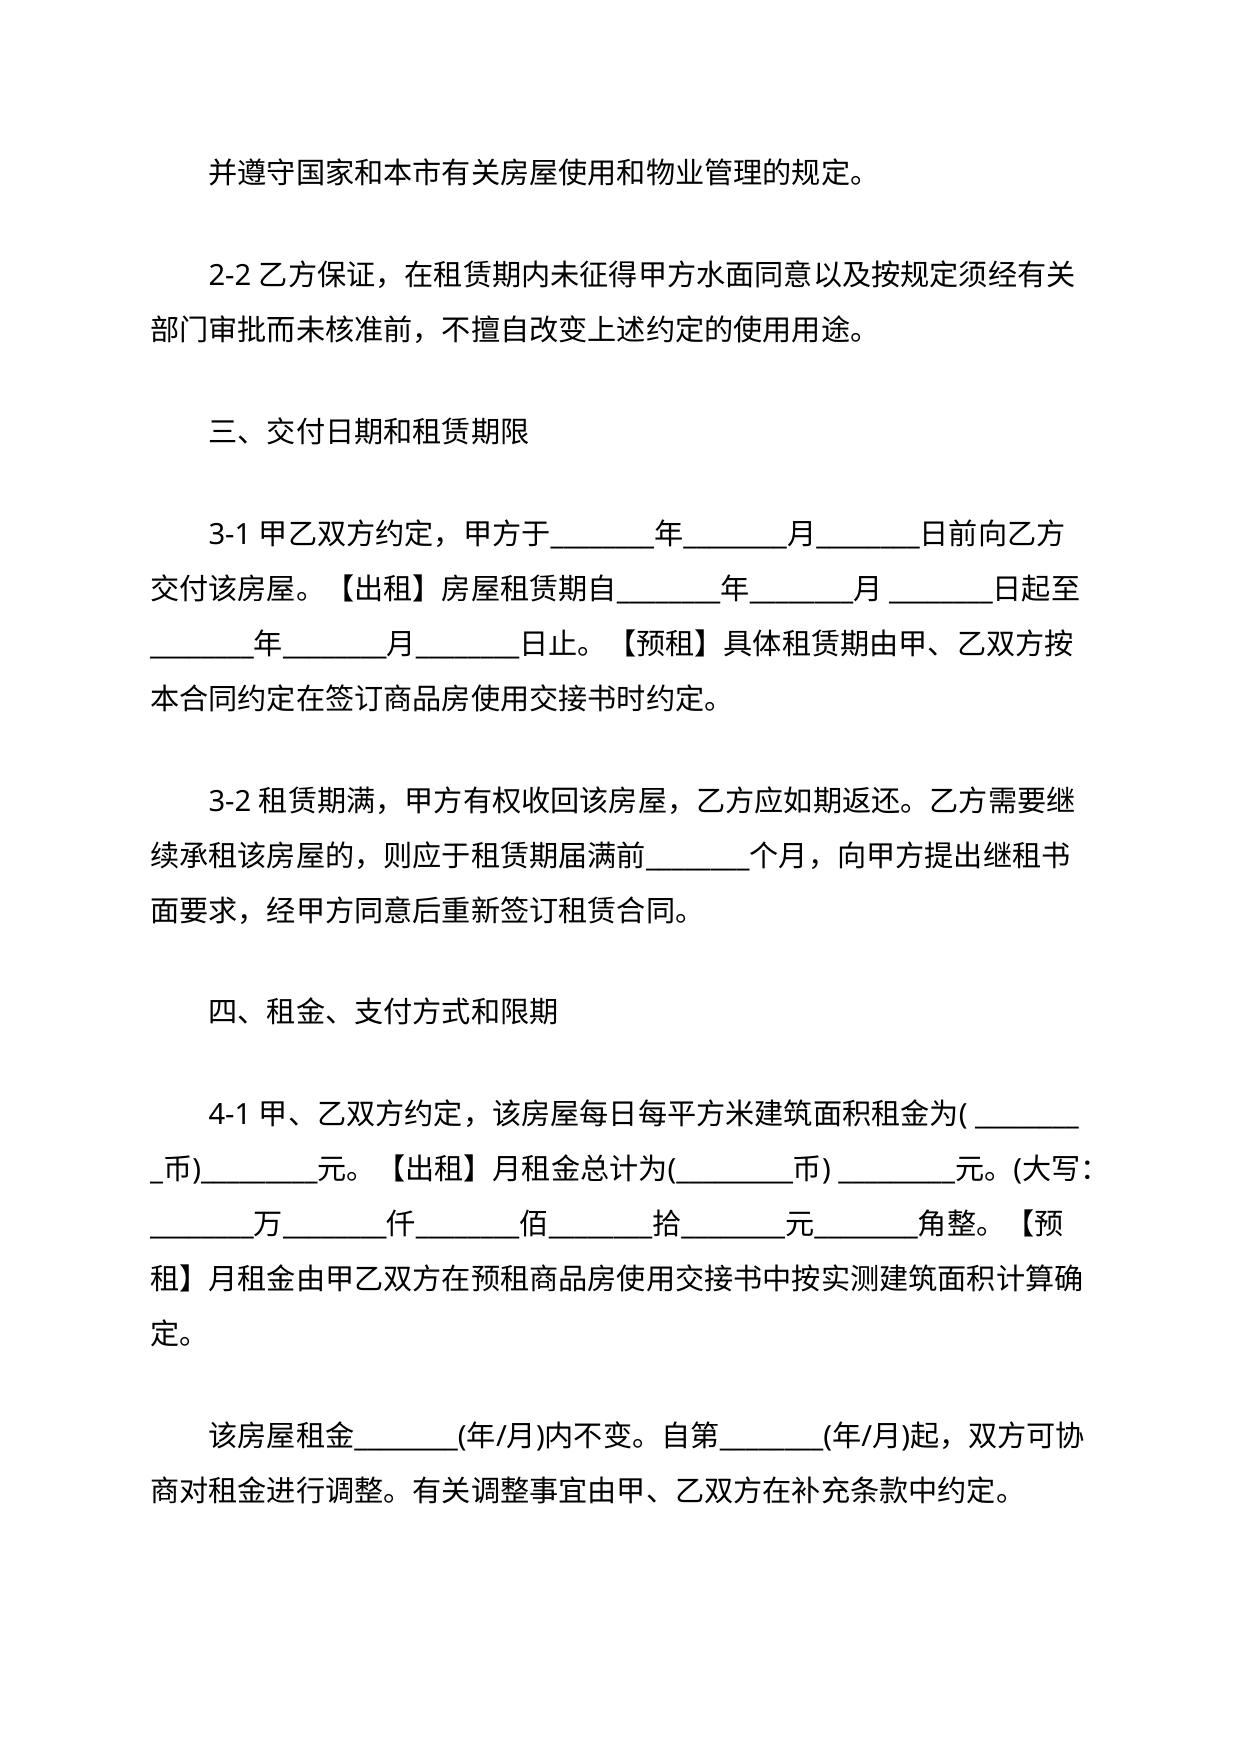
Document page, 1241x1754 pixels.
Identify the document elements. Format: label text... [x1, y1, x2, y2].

text 三、交付日期和租赁期限 [150, 408, 1090, 451]
text 并遵守国家和本市有关房屋使用和物业管理的规定。 [150, 150, 1090, 192]
text 3-2 租赁期满，甲方有权收回该房屋，乙方应如期返还。乙方需要继续承租该房屋的，则应于租赁期届满前________个月，向甲方提出继租书面要求，经甲方同意后重新签订租赁合同。 [150, 777, 1090, 929]
text 4-1 甲、乙双方约定，该房屋每日每平方米建筑面积租金为( _________币)_________元。【出租】月租金总计为(_________币) _________元。(大写：________万________仟________佰________拾________元________角整。【预租】月租金由甲乙双方在预租商品房使用交接书中按实测建筑面积计算确定。 [150, 1091, 1090, 1353]
text 四、租金、支付方式和限期 [150, 989, 1090, 1031]
text 该房屋租金________(年/月)内不变。自第________(年/月)起，双方可协商对租金进行调整。有关调整事宜由甲、乙双方在补充条款中约定。 [150, 1412, 1090, 1509]
text 3-1 甲乙双方约定，甲方于________年________月________日前向乙方交付该房屋。【出租】房屋租赁期自________年________月 ________日起至________年________月________日止。【预租】具体租赁期由甲、乙双方按本合同约定在签订商品房使用交接书时约定。 [150, 510, 1090, 718]
text 2-2 乙方保证，在租赁期内未征得甲方水面同意以及按规定须经有关部门审批而未核准前，不擅自改变上述约定的使用用途。 [150, 252, 1090, 349]
